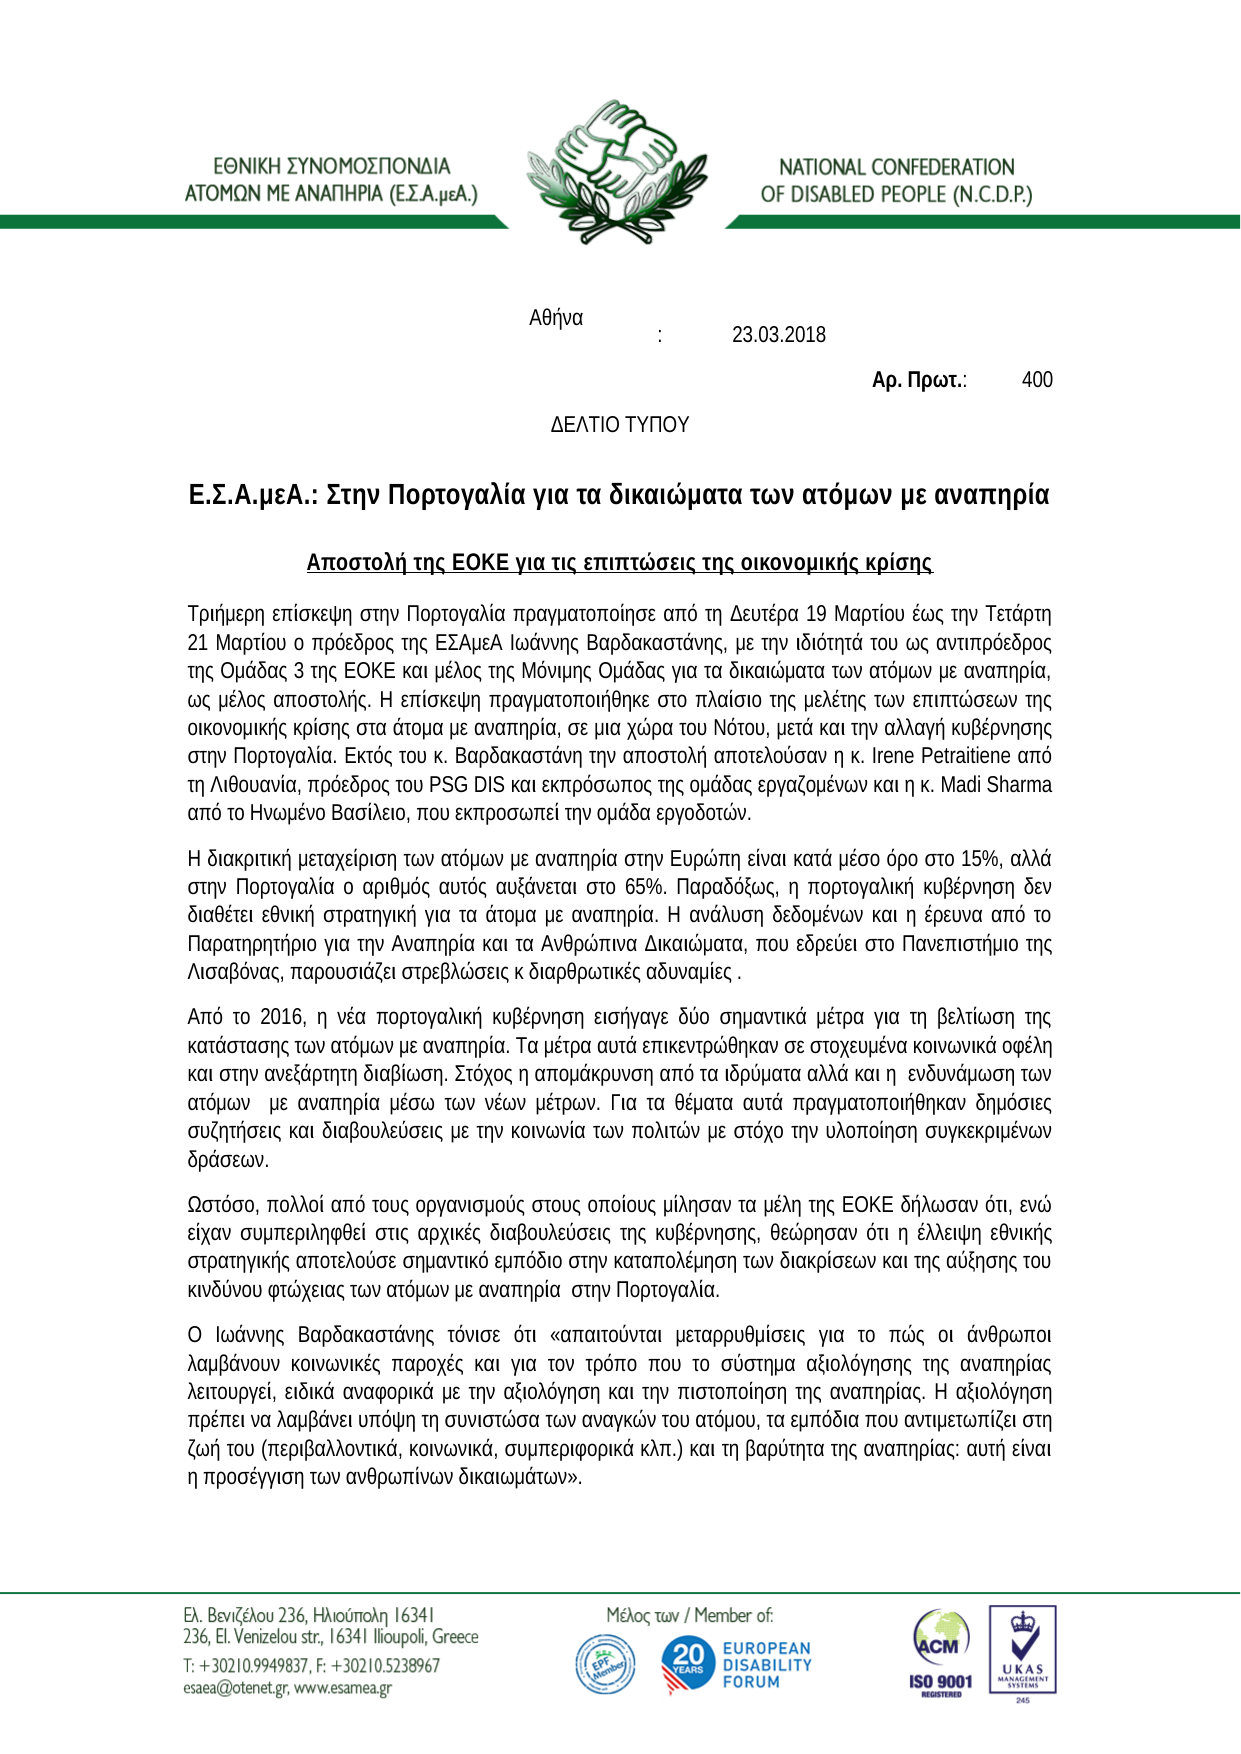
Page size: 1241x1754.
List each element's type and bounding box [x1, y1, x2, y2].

picture [0, 1579, 1241, 1738]
picture [0, 46, 1241, 283]
